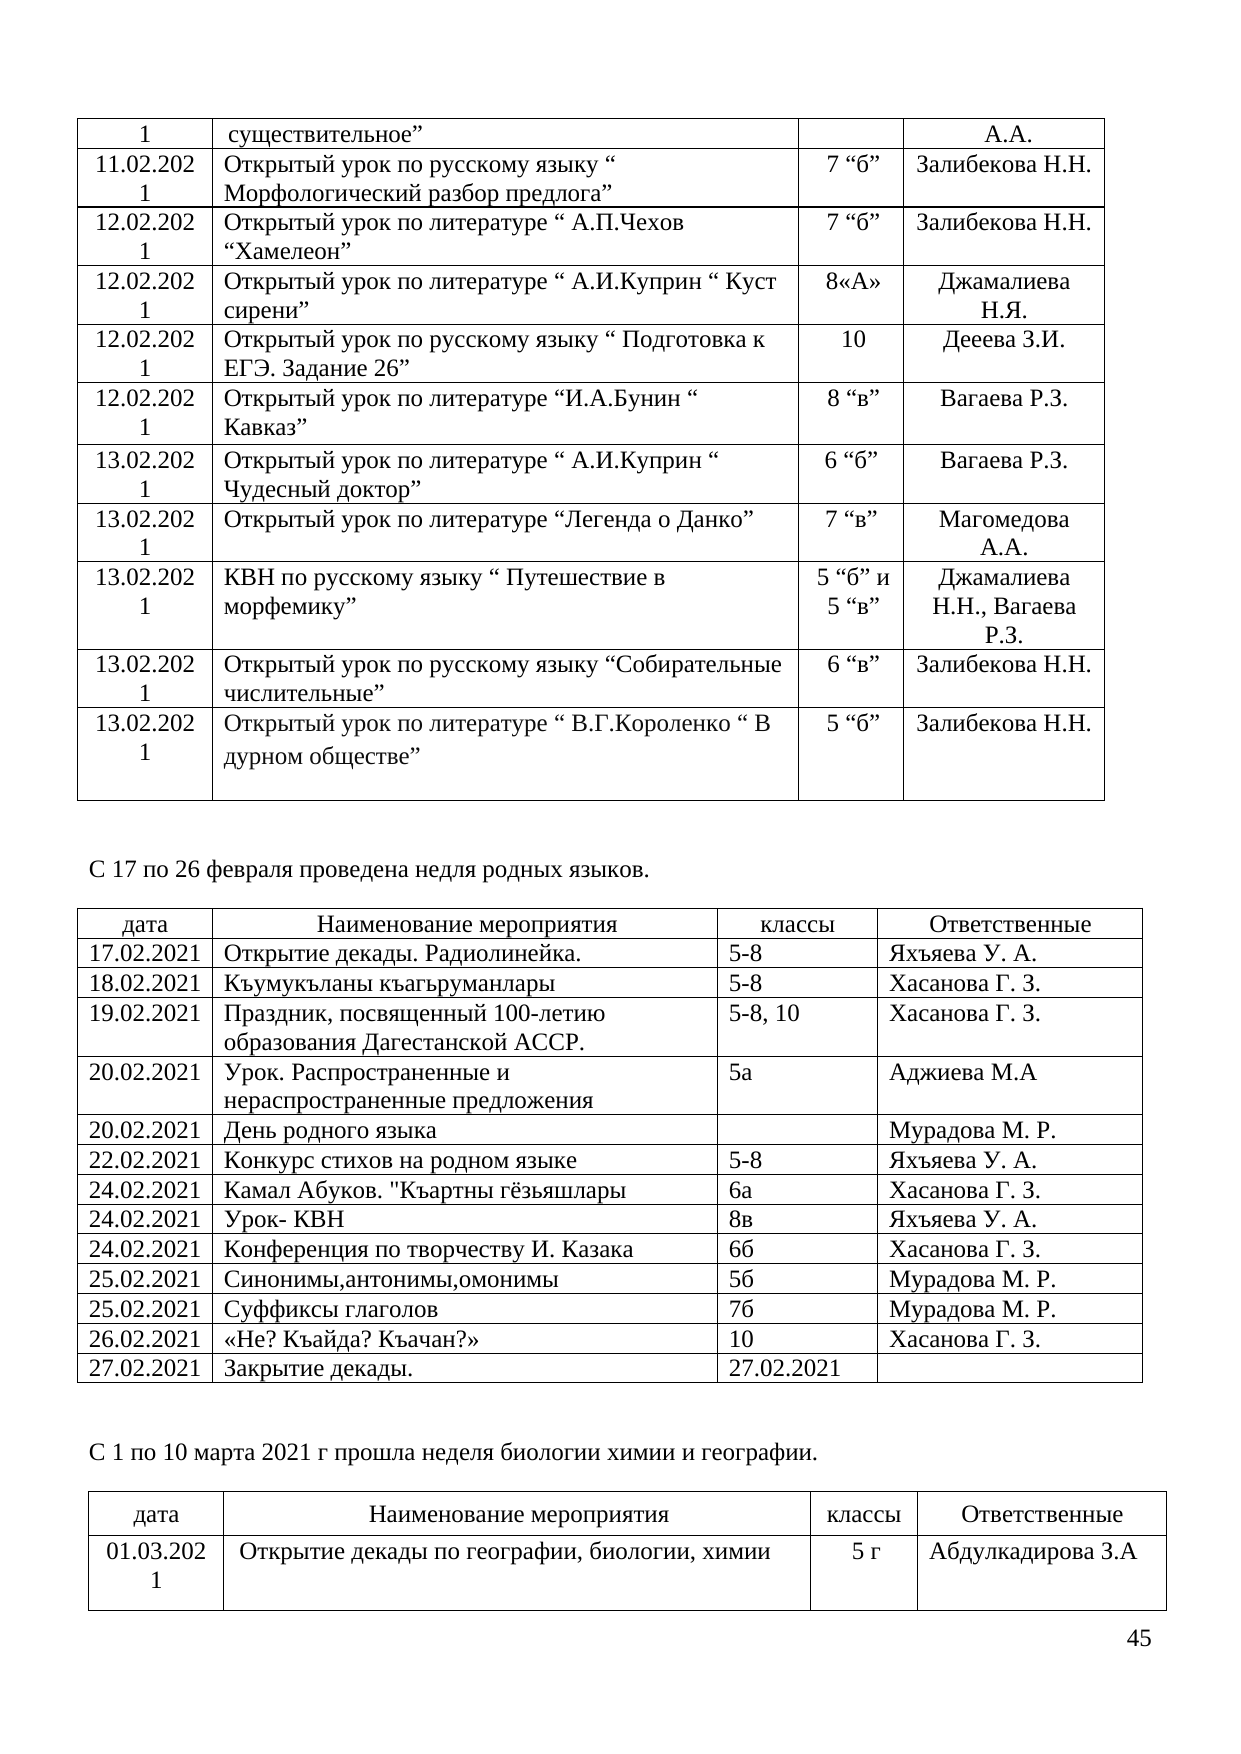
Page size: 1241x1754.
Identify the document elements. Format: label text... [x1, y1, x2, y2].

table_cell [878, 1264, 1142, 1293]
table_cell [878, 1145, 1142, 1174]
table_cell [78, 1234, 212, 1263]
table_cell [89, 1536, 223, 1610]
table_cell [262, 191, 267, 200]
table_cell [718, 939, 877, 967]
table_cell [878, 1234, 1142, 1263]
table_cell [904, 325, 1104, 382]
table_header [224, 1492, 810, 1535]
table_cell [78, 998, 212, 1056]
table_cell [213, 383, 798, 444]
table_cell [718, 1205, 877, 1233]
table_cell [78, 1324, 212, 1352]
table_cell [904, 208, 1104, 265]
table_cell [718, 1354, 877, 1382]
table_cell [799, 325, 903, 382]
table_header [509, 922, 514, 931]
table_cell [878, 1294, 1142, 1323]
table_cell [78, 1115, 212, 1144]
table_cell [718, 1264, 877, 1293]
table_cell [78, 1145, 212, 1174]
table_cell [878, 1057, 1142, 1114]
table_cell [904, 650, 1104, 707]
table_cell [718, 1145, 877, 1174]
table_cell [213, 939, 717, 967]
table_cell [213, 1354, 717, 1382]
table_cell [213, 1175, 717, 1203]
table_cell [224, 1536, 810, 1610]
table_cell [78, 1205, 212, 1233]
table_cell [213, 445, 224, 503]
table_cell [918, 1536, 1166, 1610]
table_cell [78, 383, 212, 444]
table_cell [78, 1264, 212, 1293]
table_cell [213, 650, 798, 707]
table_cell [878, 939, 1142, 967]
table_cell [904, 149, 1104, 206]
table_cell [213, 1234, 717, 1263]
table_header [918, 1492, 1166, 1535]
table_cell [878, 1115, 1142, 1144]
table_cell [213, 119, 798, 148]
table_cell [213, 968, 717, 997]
text С 1 по 10 марта 2021 г прошла неделя биологии химии и географии. [89, 1437, 1152, 1466]
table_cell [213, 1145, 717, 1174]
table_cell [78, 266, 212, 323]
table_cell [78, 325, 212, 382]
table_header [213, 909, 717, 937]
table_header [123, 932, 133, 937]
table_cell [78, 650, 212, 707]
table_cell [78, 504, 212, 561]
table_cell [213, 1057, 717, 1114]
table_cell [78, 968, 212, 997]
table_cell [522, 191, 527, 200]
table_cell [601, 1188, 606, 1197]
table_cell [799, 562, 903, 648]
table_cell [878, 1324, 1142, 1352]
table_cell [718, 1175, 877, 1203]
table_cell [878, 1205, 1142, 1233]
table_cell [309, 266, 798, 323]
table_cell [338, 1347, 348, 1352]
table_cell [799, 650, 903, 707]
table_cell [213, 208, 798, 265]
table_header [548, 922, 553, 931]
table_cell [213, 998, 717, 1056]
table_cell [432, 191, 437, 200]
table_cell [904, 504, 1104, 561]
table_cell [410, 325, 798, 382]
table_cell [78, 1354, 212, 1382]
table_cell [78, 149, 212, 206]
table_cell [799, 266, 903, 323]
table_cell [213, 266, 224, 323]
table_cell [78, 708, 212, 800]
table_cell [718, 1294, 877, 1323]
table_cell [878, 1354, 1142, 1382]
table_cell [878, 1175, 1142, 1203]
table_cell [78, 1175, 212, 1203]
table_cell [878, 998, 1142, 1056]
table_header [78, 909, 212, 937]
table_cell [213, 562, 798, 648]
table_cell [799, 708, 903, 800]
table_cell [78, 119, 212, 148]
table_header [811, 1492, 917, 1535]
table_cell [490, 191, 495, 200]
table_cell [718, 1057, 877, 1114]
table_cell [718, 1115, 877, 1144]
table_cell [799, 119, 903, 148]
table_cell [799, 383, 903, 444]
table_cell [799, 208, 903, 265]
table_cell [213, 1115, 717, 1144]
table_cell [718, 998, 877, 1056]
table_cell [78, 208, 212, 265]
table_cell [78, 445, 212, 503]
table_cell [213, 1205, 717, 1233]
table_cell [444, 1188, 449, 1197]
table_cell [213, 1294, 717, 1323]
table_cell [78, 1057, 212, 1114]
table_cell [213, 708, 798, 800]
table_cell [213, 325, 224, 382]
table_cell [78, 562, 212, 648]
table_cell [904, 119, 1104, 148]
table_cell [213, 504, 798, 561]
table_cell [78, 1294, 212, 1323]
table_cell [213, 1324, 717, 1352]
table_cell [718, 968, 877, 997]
text С 17 по 26 февраля проведена недля родных языков. [89, 854, 1152, 882]
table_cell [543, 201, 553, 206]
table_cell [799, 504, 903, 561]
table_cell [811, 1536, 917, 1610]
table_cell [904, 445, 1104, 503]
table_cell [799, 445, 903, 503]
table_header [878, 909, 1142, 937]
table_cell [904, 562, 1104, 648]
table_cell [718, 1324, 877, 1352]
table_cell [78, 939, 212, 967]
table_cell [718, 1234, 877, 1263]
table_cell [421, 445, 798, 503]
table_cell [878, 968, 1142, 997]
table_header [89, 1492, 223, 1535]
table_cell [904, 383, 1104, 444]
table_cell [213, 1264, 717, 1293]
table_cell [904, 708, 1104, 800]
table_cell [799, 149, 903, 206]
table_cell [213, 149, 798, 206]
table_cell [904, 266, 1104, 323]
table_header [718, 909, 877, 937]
